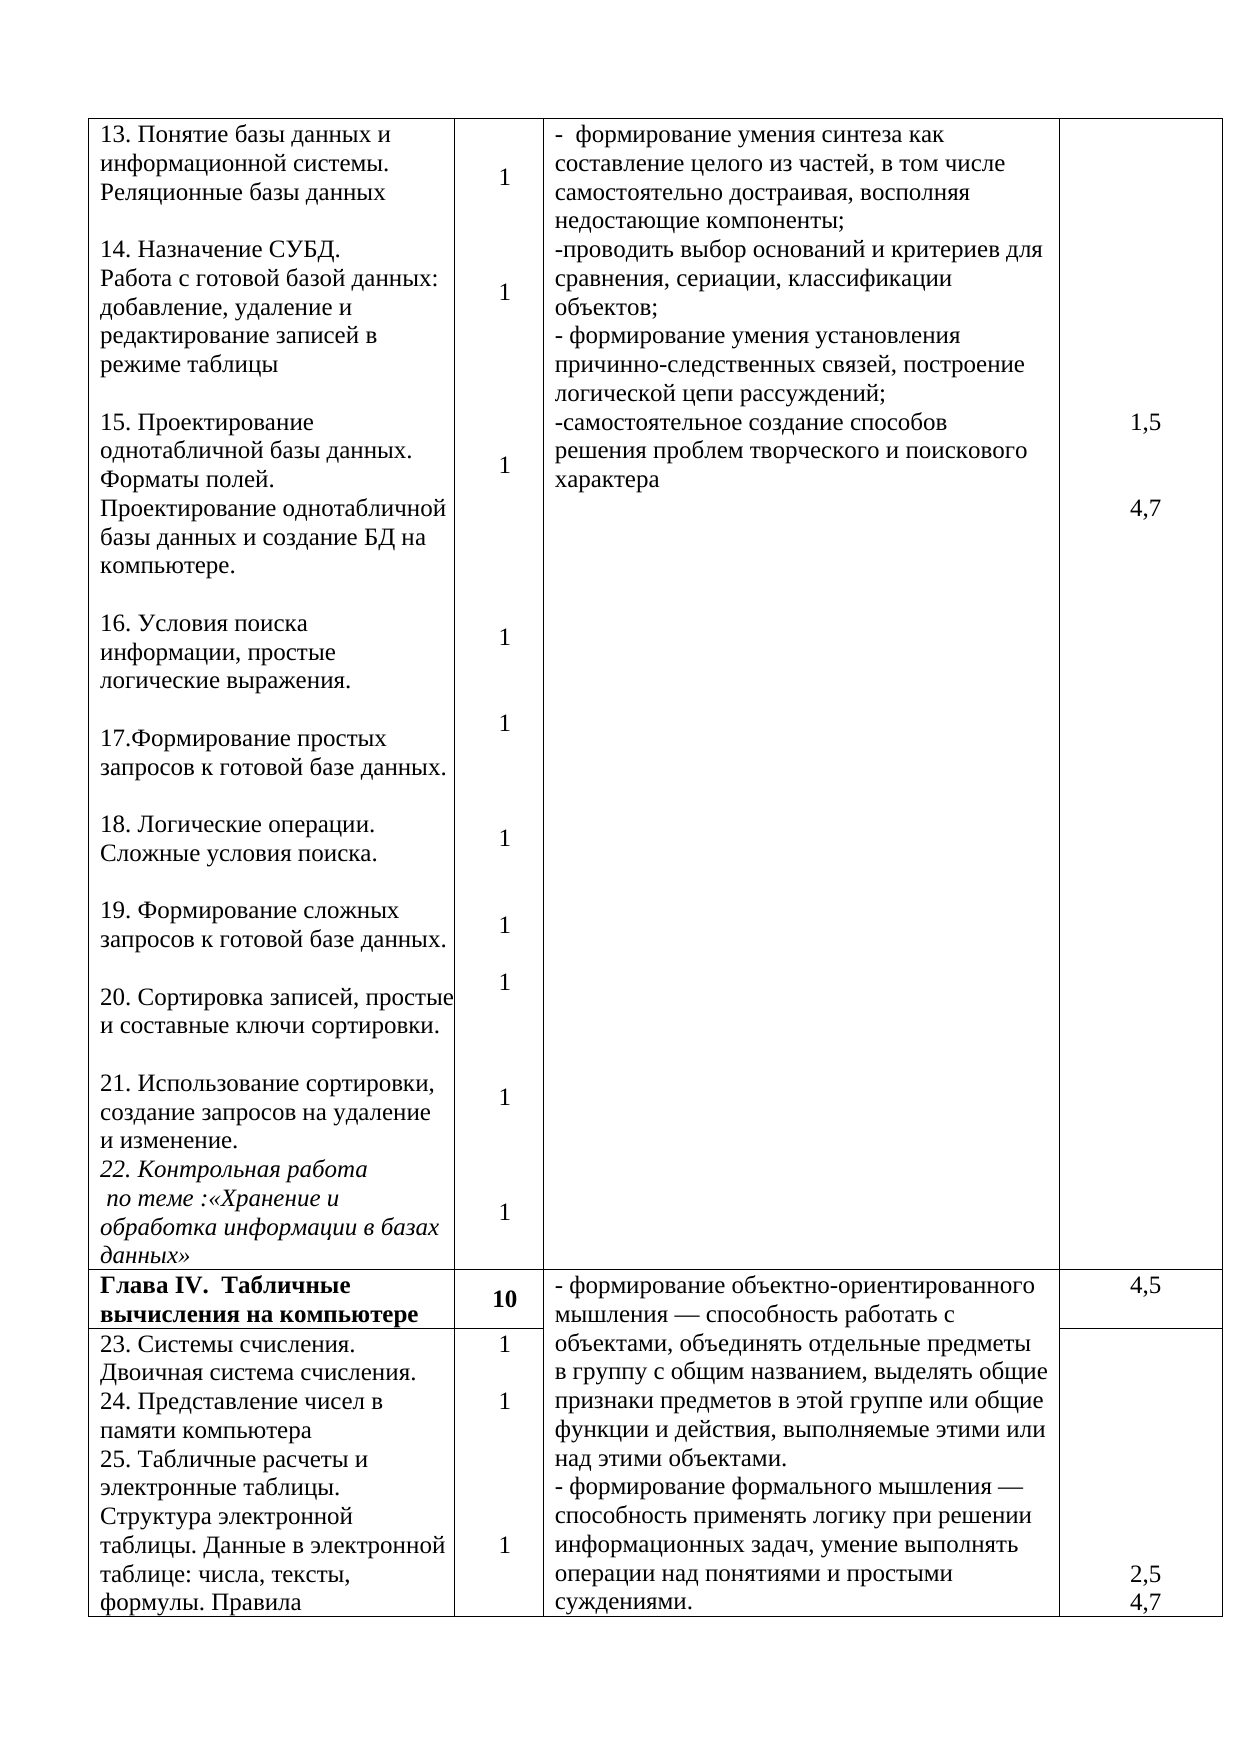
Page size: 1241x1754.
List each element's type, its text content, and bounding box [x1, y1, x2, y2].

table_cell - формирование объектно-ориентированного мышления — способность работать с объектами, объединять отдельные предметы в группу с общим названием, выделять общие признаки предметов в этой группе или общие функции и действия, выполняемые этими или над этими объектами. - формирование формального мышления — способность применять логику при решении информационных задач, умение выполнять операции над понятиями и простыми суждениями. - оценка — выделение и осознание учащимся того, что уже усвоено и что еще подлежит усвоению, осознание качества и уровня усвоения; - формирование понятия связи различных явлений, процессов, объектов с информационной деятельностью человека; - актуализация сведений из личного жизненного опыта информационной деятельности; - формирование готовности к продолжению обучения с использованием ИКТ; освоение типичных ситуаций управления персональными средствами ИКТ, включая цифровую бытовую технику. [544, 1270, 1059, 1616]
table_cell 4,5 [1060, 1270, 1222, 1328]
table_cell 2,5 4,7 [1060, 1329, 1222, 1616]
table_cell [544, 119, 1059, 1269]
table_cell 1,5 4,7 [1060, 119, 1222, 1269]
table_cell Глава IV. Табличные вычисления на компьютере [89, 1270, 454, 1328]
table_cell 1 1 1 1 1 1 1 1 1 1 [455, 119, 543, 1269]
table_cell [89, 1329, 454, 1616]
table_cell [455, 1329, 543, 1616]
table_cell 13. Понятие базы данных и информационной системы. Реляционные базы данных 14. Назначение СУБД. Работа с готовой базой данных: добавление, удаление и редактирование записей в режиме таблицы 15. Проектирование однотабличной базы данных. Форматы полей. Проектирование однотабличной базы данных и создание БД на компьютере. 16. Условия поиска информации, простые логические выражения. 17.Формирование простых запросов к готовой базе данных. 18. Логические операции. Сложные условия поиска. 19. Формирование сложных запросов к готовой базе данных. 20. Сортировка записей, простые и составные ключи сортировки. 21. Использование сортировки, создание запросов на удаление и изменение. 22. Контрольная работа по теме :«Хранение и обработка информации в базах данных» [89, 119, 454, 1269]
table_cell 10 [455, 1270, 543, 1328]
